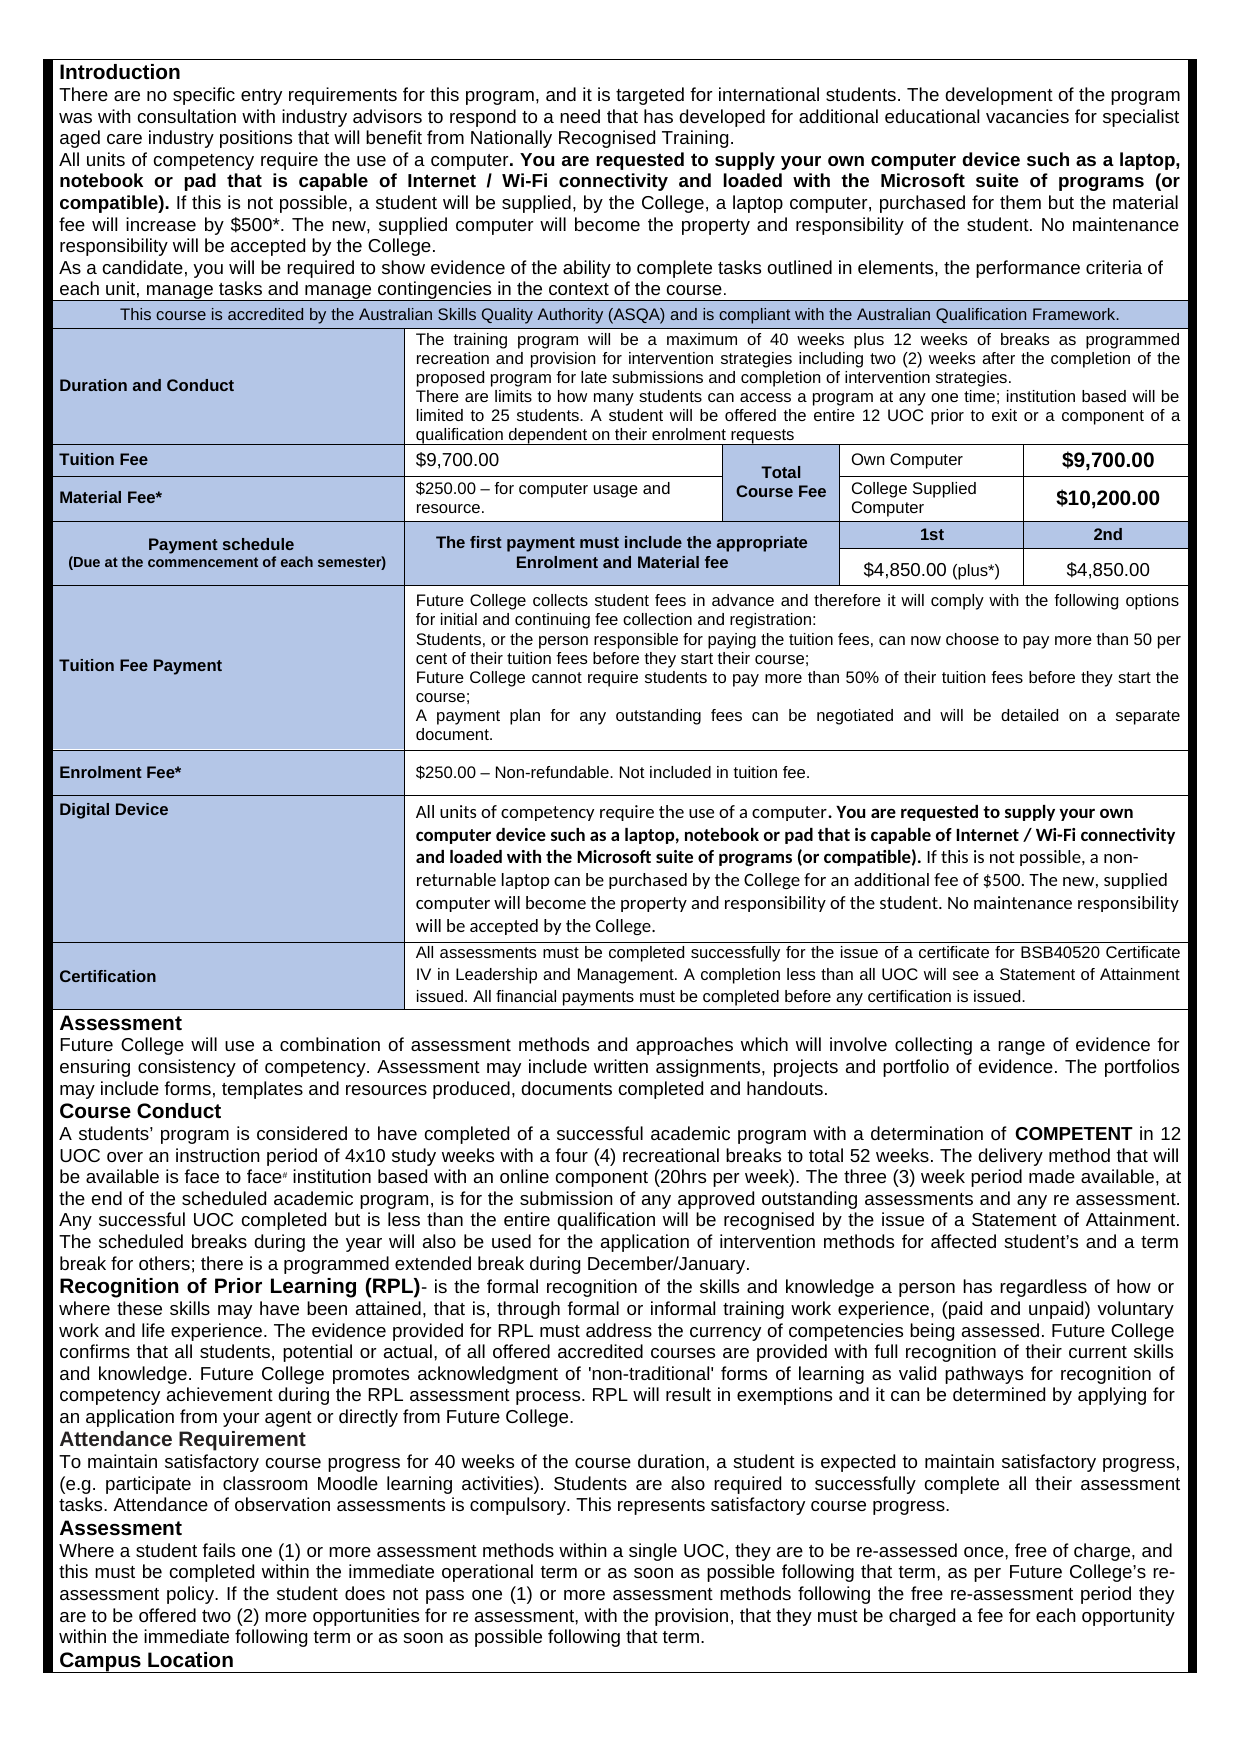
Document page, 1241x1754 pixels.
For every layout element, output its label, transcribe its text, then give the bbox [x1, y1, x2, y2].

table_cell 1st [840, 522, 1023, 548]
table_cell All assessments must be completed successfully for the issue of a certificate for BSB40520 Certificate IV in Leadership and Management. A completion less than all UOC will see a Statement of Attainment issued. All financial payments must be completed before any certification is issued. [405, 943, 1188, 1009]
table_cell $9,700.00 [405, 445, 722, 476]
table_cell $250.00 – Non-refundable. Not included in tuition fee. [405, 751, 1188, 795]
table_cell All units of competency require the use of a computer. You are requested to supply your own computer device such as a laptop, notebook or pad that is capable of Internet / Wi-Fi connectivity and loaded with the Microsoft suite of programs (or compatible). If this is not possible, a non-returnable laptop can be purchased by the College for an additional fee of $500. The new, supplied computer will become the property and responsibility of the student. No maintenance responsibility will be accepted by the College. [405, 796, 1188, 942]
table_cell 2nd [1024, 522, 1188, 548]
table_cell Digital Device [53, 796, 404, 942]
table_cell $4,850.00 (plus*) [840, 549, 1023, 585]
table_cell Material Fee* [53, 477, 404, 521]
table_cell $9,700.00 [1024, 445, 1188, 476]
table_cell $250.00 – for computer usage and resource. [405, 477, 722, 521]
table_cell The training program will be a maximum of 40 weeks plus 12 weeks of breaks as programmed recreation and provision for intervention strategies including two (2) weeks after the completion of the proposed program for late submissions and completion of intervention strategies. There are limits to how many students can access a program at any one time; institution based will be limited to 25 students. A student will be offered the entire 12 UOC prior to exit or a component of a qualification dependent on their enrolment requests [405, 329, 1188, 444]
table_cell $4,850.00 [1024, 549, 1188, 585]
table_cell College Supplied Computer [840, 477, 1023, 521]
table_cell Total Course Fee [723, 445, 839, 521]
table_cell Own Computer [840, 445, 1023, 476]
table_cell Enrolment Fee* [53, 751, 404, 795]
table_cell The first payment must include the appropriate Enrolment and Material fee [405, 522, 839, 585]
table_cell Tuition Fee [53, 445, 404, 476]
table_cell Future College collects student fees in advance and therefore it will comply with the following options for initial and continuing fee collection and registration: Students, or the person responsible for paying the tuition fees, can now choose to pay more than 50 per cent of their tuition fees before they start their course; Future College cannot require students to pay more than 50% of their tuition fees before they start the course; A payment plan for any outstanding fees can be negotiated and will be detailed on a separate document. [405, 586, 1188, 749]
table_cell Tuition Fee Payment [53, 586, 404, 749]
table_cell $10,200.00 [1024, 477, 1188, 521]
table_cell Introduction There are no specific entry requirements for this program, and it is targeted for international students. The development of the program was with consultation with industry advisors to respond to a need that has developed for additional educational vacancies for specialist aged care industry positions that will benefit from Nationally Recognised Training. All units of competency require the use of a computer. You are requested to supply your own computer device such as a laptop, notebook or pad that is capable of Internet / Wi-Fi connectivity and loaded with the Microsoft suite of programs (or compatible). If this is not possible, a student will be supplied, by the College, a laptop computer, purchased for them but the material fee will increase by $500*. The new, supplied computer will become the property and responsibility of the student. No maintenance responsibility will be accepted by the College. As a candidate, you will be required to show evidence of the ability to complete tasks outlined in elements, the performance criteria of each unit, manage tasks and manage contingencies in the context of the course. [53, 60, 1188, 300]
table_cell This course is accredited by the Australian Skills Quality Authority (ASQA) and is compliant with the Australian Qualification Framework. [53, 301, 1188, 328]
table_cell Certification [53, 943, 404, 1009]
table_cell Payment schedule (Due at the commencement of each semester) [53, 522, 404, 585]
table_cell Assessment Future College will use a combination of assessment methods and approaches which will involve collecting a range of evidence for ensuring consistency of competency. Assessment may include written assignments, projects and portfolio of evidence. The portfolios may include forms, templates and resources produced, documents completed and handouts. Course Conduct A students’ program is considered to have completed of a successful academic program with a determination of COMPETENT in 12 UOC over an instruction period of 4x10 study weeks with a four (4) recreational breaks to total 52 weeks. The delivery method that will be available is face to face# institution based with an online component (20hrs per week). The three (3) week period made available, at the end of the scheduled academic program, is for the submission of any approved outstanding assessments and any re assessment. Any successful UOC completed but is less than the entire qualification will be recognised by the issue of a Statement of Attainment. The scheduled breaks during the year will also be used for the application of intervention methods for affected student’s and a term break for others; there is a programmed extended break during December/January. Recognition of Prior Learning (RPL)- is the formal recognition of the skills and knowledge a person has regardless of how or where these skills may have been attained, that is, through formal or informal training work experience, (paid and unpaid) voluntary work and life experience. The evidence provided for RPL must address the currency of competencies being assessed. Future College confirms that all students, potential or actual, of all offered accredited courses are provided with full recognition of their current skills and knowledge. Future College promotes acknowledgment of 'non-traditional' forms of learning as valid pathways for recognition of competency achievement during the RPL assessment process. RPL will result in exemptions and it can be determined by applying for an application from your agent or directly from Future College. Attendance Requirement To maintain satisfactory course progress for 40 weeks of the course duration, a student is expected to maintain satisfactory progress, (e.g. participate in classroom Moodle learning activities). Students are also required to successfully complete all their assessment tasks. Attendance of observation assessments is compulsory. This represents satisfactory course progress. Assessment Where a student fails one (1) or more assessment methods within a single UOC, they are to be re-assessed once, free of charge, and this must be completed within the immediate operational term or as soon as possible following that term, as per Future College’s re-assessment policy. If the student does not pass one (1) or more assessment methods following the free re-assessment period they are to be offered two (2) more opportunities for re assessment, with the provision, that they must be charged a fee for each opportunity within the immediate following term or as soon as possible following that term. Campus Location [53, 1010, 1188, 1672]
table_cell Duration and Conduct [53, 329, 404, 444]
